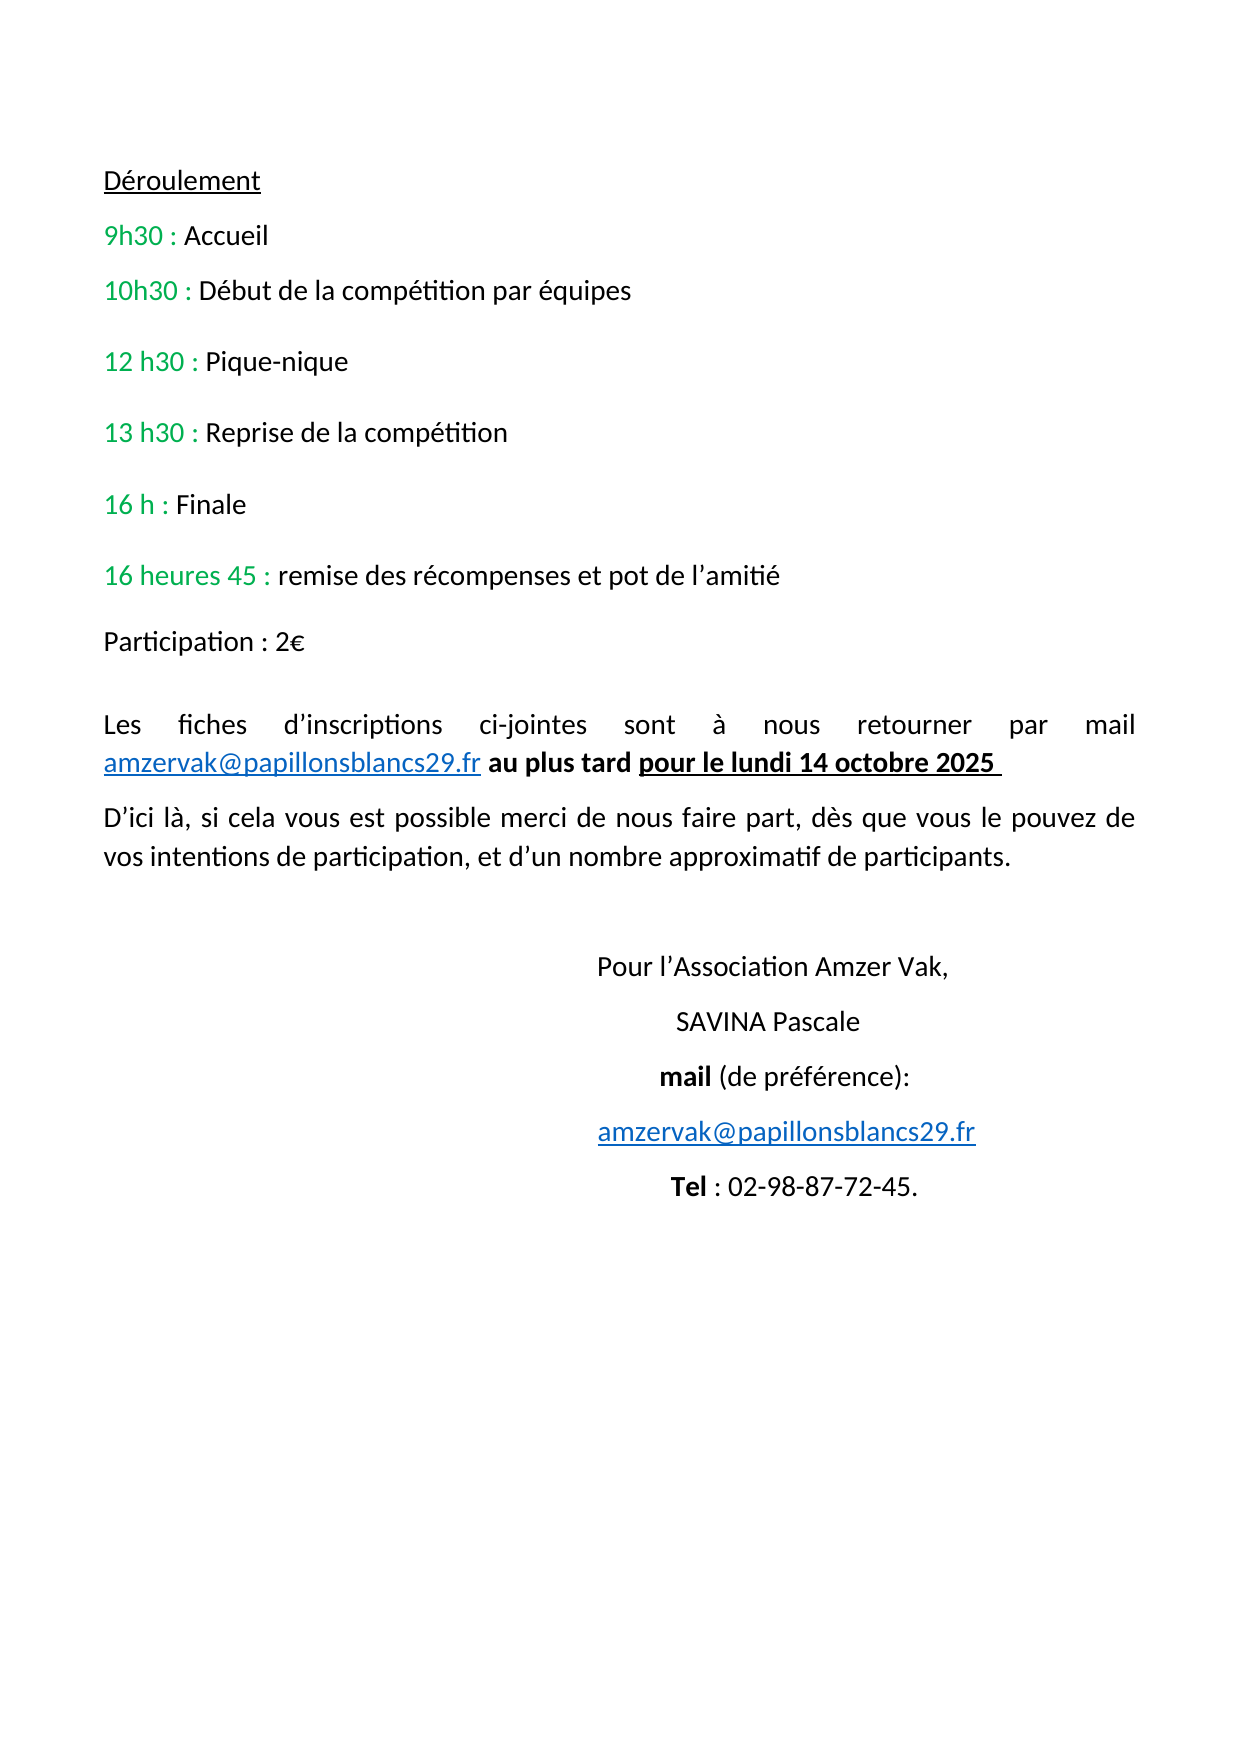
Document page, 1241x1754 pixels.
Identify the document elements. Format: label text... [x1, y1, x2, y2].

text Les fiches d’inscriptions ci-jointes sont à nous retourner par mail amzervak@papillonsblancs29.fr au plus tard pour le lundi 14 octobre 2025 [103, 706, 1137, 780]
text Déroulement [103, 162, 1137, 197]
text 9h30 : Accueil [103, 217, 1137, 253]
text D’ici là, si cela vous est possible merci de nous faire part, dès que vous le pouvez de vos intentions de participation, et d’un nombre approximatif de participants. [103, 799, 1137, 873]
text 16 h : Finale [103, 486, 1137, 521]
text 12 h30 : Pique-nique [103, 343, 1137, 379]
text 13 h30 : Reprise de la compétition [103, 414, 1137, 450]
text amzervak@papillonsblancs29.fr [472, 1113, 1137, 1149]
text Tel : 02-98-87-72-45. [103, 1168, 1137, 1204]
text Pour l’Association Amzer Vak, [103, 948, 1137, 983]
text mail (de préférence): [472, 1058, 1137, 1094]
text SAVINA Pascale [103, 1003, 1137, 1039]
text 10h30 : Début de la compétition par équipes [103, 272, 1137, 308]
text 16 heures 45 : remise des récompenses et pot de l’amitié [103, 557, 1137, 593]
text Participation : 2€ [103, 623, 1137, 659]
